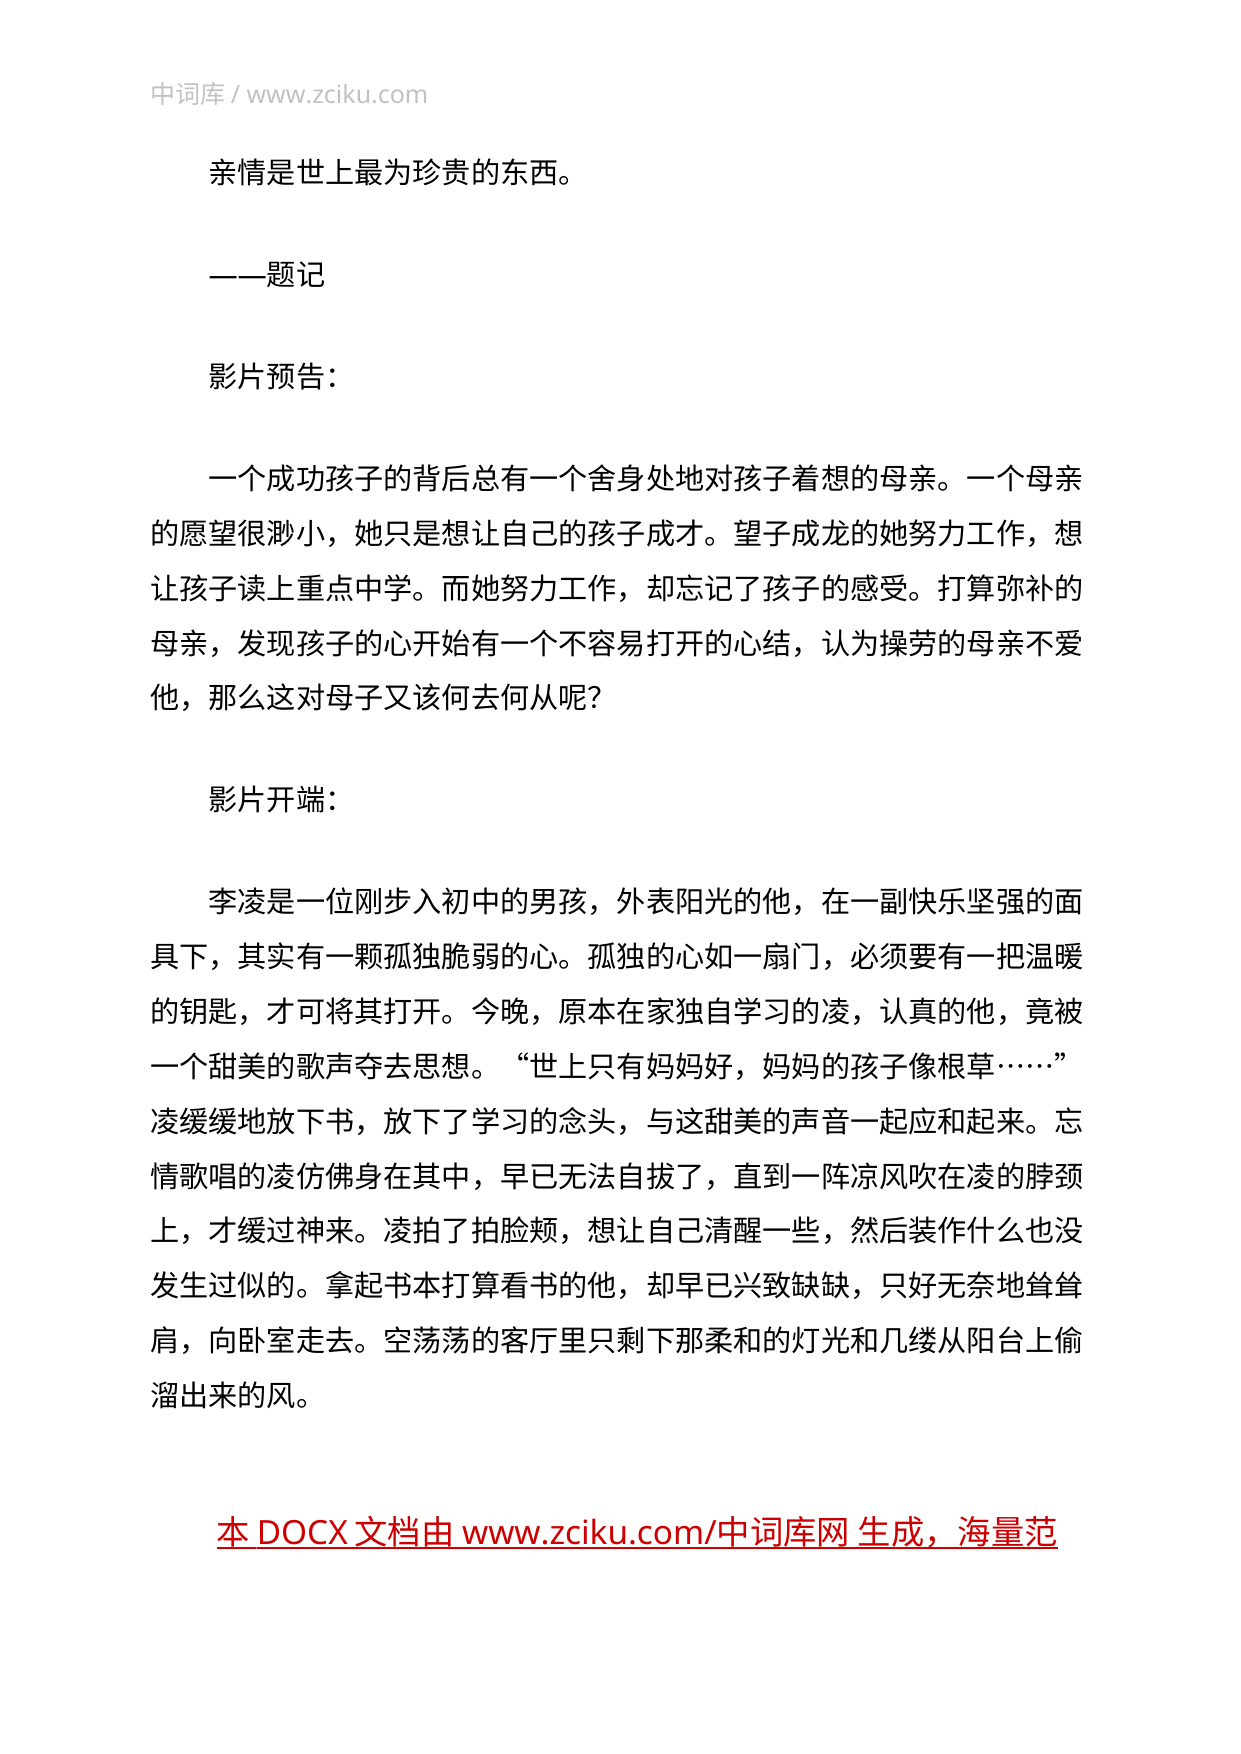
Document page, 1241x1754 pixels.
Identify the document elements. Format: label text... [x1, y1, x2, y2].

text 亲情是世上最为珍贵的东西。 [150, 150, 1090, 192]
text ——题记 [150, 252, 1090, 294]
text 影片预告： [150, 354, 1090, 396]
text 一个成功孩子的背后总有一个舍身处地对孩子着想的母亲。一个母亲的愿望很渺小，她只是想让自己的孩子成才。望子成龙的她努力工作，想让孩子读上重点中学。而她努力工作，却忘记了孩子的感受。打算弥补的母亲，发现孩子的心开始有一个不容易打开的心结，认为操劳的母亲不爱他，那么这对母子又该何去何从呢？ [150, 456, 1090, 717]
text 李凌是一位刚步入初中的男孩，外表阳光的他，在一副快乐坚强的面具下，其实有一颗孤独脆弱的心。孤独的心如一扇门，必须要有一把温暖的钥匙，才可将其打开。今晚，原本在家独自学习的凌，认真的他，竟被一个甜美的歌声夺去思想。“世上只有妈妈好，妈妈的孩子像根草……”凌缓缓地放下书，放下了学习的念头，与这甜美的声音一起应和起来。忘情歌唱的凌仿佛身在其中，早已无法自拔了，直到一阵凉风吹在凌的脖颈上，才缓过神来。凌拍了拍脸颊，想让自己清醒一些，然后装作什么也没发生过似的。拿起书本打算看书的他，却早已兴致缺缺，只好无奈地耸耸肩，向卧室走去。空荡荡的客厅里只剩下那柔和的灯光和几缕从阳台上偷溜出来的风。 [150, 879, 1090, 1415]
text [150, 1506, 1090, 1554]
text 影片开端： [150, 777, 1090, 819]
